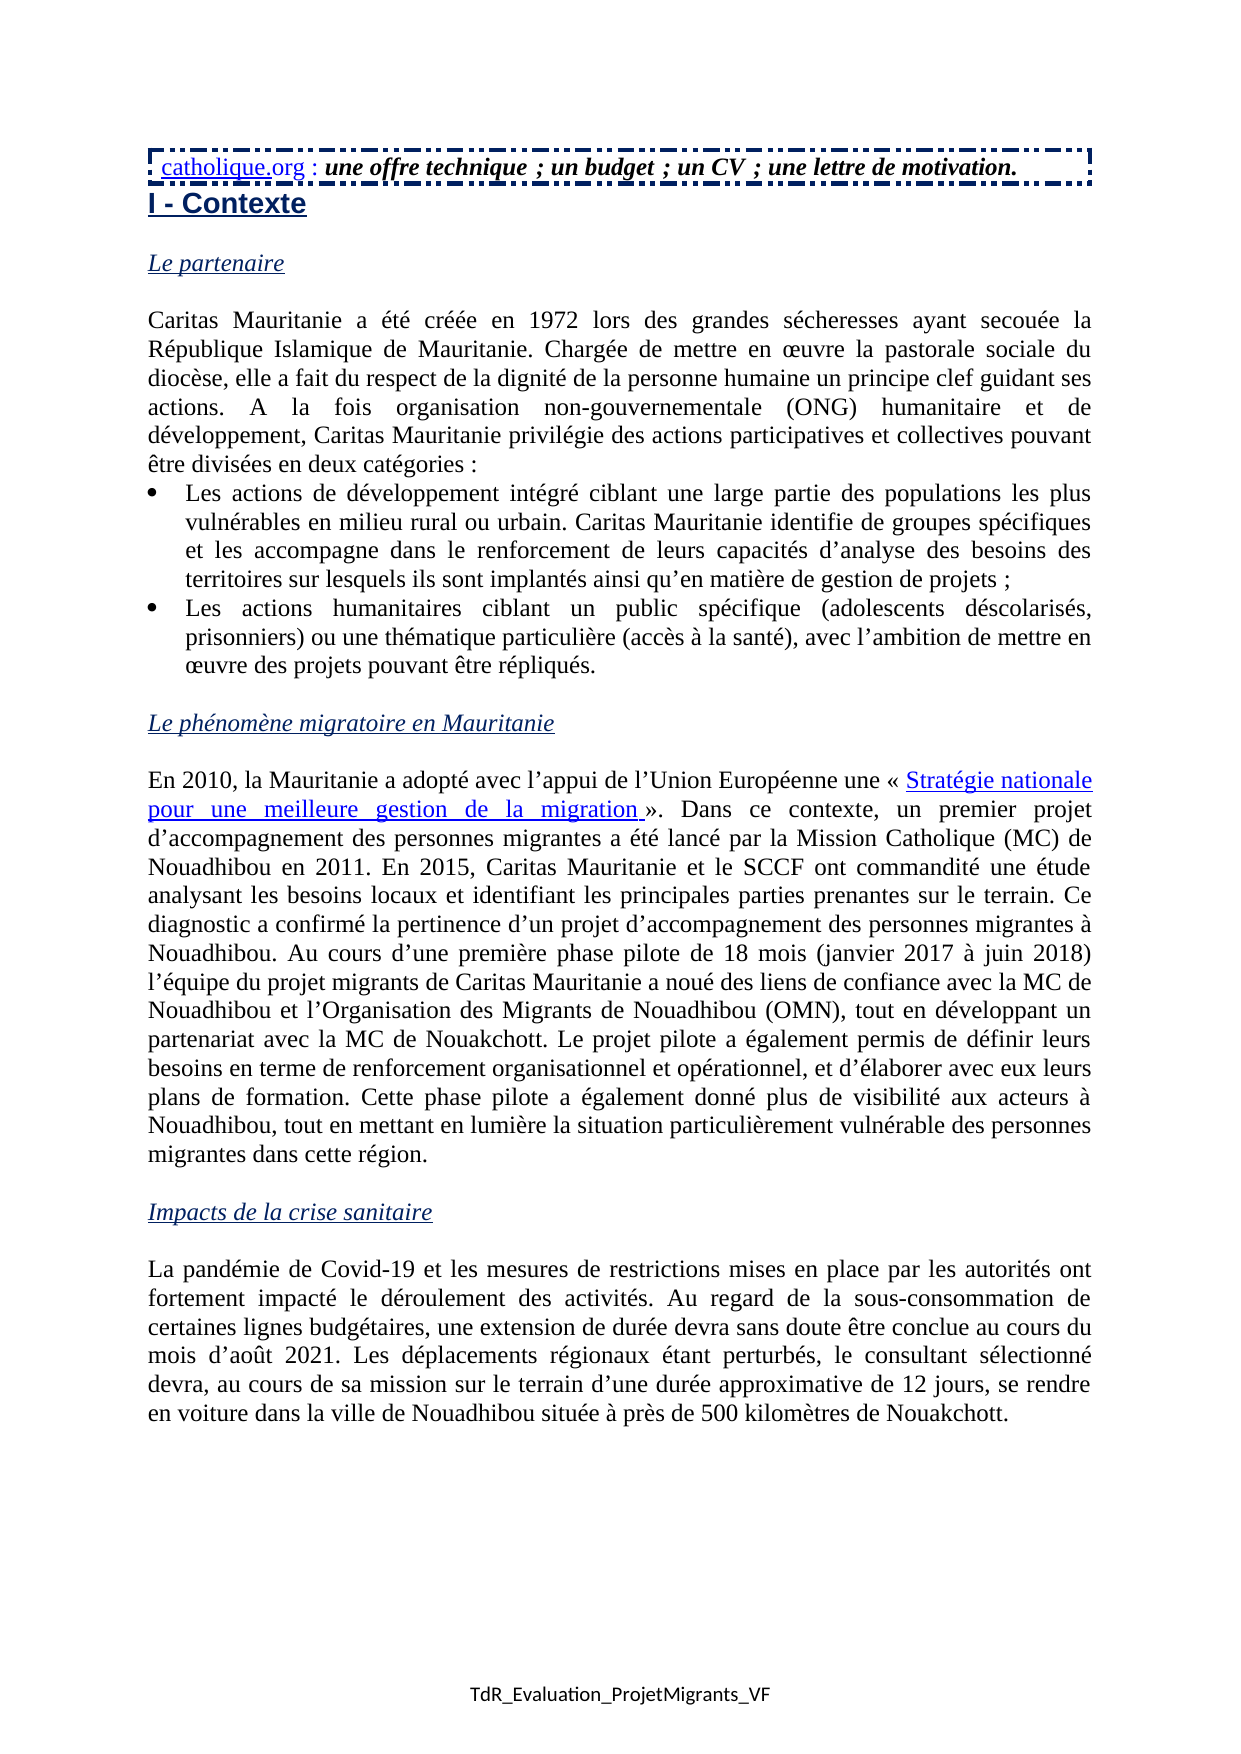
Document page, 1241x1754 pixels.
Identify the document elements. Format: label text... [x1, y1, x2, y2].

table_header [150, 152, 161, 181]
text La pandémie de Covid-19 et les mesures de restrictions mises en place par les autorités ont fortement impacté le déroulement des activités. Au regard de la sous-consommation de certaines lignes budgétaires, une extension de durée devra sans doute être conclue au cours du mois d’août 2021. Les déplacements régionaux étant perturbés, le consultant sélectionné devra, au cours de sa mission sur le terrain d’une durée approximative de 12 jours, se rendre en voiture dans la ville de Nouadhibou située à près de 500 kilomètres de Nouakchott. [148, 1254, 1092, 1427]
list Les actions de développement intégré ciblant une large partie des populations les plus vulnérables en milieu rural ou urbain. Caritas Mauritanie identifie de groupes spécifiques et les accompagne dans le renforcement de leurs capacités d’analyse des besoins des territoires sur lesquels ils sont implantés ainsi qu’en matière de gestion de projets ; [148, 478, 1092, 593]
text Caritas Mauritanie a été créée en 1972 lors des grandes sécheresses ayant secouée la République Islamique de Mauritanie. Chargée de mettre en œuvre la pastorale sociale du diocèse, elle a fait du respect de la dignité de la personne humaine un principe clef guidant ses actions. A la fois organisation non-gouvernementale (ONG) humanitaire et de développement, Caritas Mauritanie privilégie des actions participatives et collectives pouvant être divisées en deux catégories : [148, 306, 1092, 478]
list Les actions humanitaires ciblant un public spécifique (adolescents déscolarisés, prisonniers) ou une thématique particulière (accès à la santé), avec l’ambition de mettre en œuvre des projets pouvant être répliqués. [148, 593, 1092, 679]
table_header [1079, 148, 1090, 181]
subtitle Le partenaire [148, 248, 1092, 277]
subtitle I - Contexte [148, 186, 1092, 219]
text En 2010, la Mauritanie a adopté avec l’appui de l’Union Européenne une « Stratégie nationale pour une meilleure gestion de la migration ». Dans ce contexte, un premier projet d’accompagnement des personnes migrantes a été lancé par la Mission Catholique (MC) de Nouadhibou en 2011. En 2015, Caritas Mauritanie et le SCCF ont commandité une étude analysant les besoins locaux et identifiant les principales parties prenantes sur le terrain. Ce diagnostic a confirmé la pertinence d’un projet d’accompagnement des personnes migrantes à Nouadhibou. Au cours d’une première phase pilote de 18 mois (janvier 2017 à juin 2018) l’équipe du projet migrants de Caritas Mauritanie a noué des liens de confiance avec la MC de Nouadhibou et l’Organisation des Migrants de Nouadhibou (OMN), tout en développant un partenariat avec la MC de Nouakchott. Le projet pilote a également permis de définir leurs besoins en terme de renforcement organisationnel et opérationnel, et d’élaborer avec eux leurs plans de formation. Cette phase pilote a également donné plus de visibilité aux acteurs à Nouadhibou, tout en mettant en lumière la situation particulièrement vulnérable des personnes migrantes dans cette région. [148, 766, 1092, 1168]
subtitle Impacts de la crise sanitaire [148, 1197, 1092, 1226]
subtitle Le phénomène migratoire en Mauritanie [148, 708, 1092, 737]
